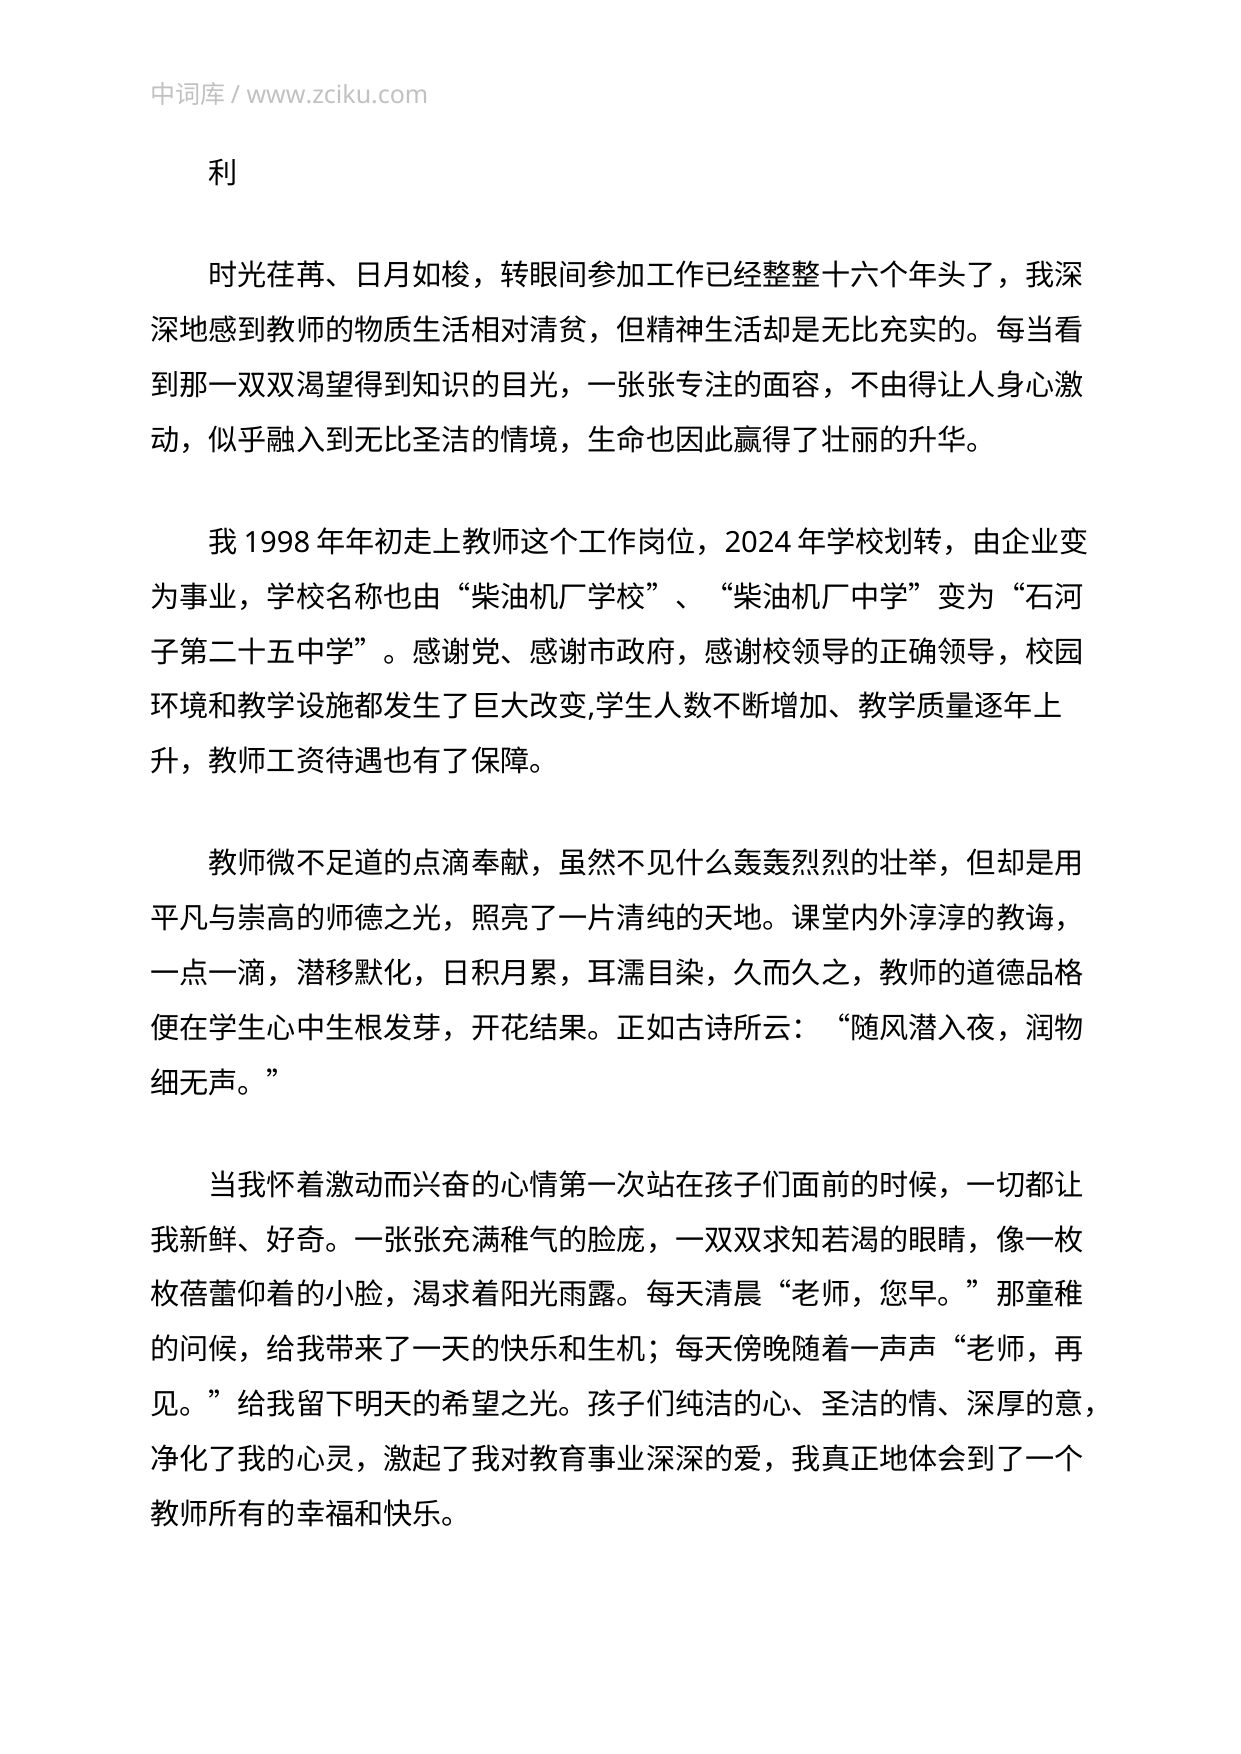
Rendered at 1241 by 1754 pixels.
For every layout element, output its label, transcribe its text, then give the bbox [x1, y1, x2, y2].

text 时光荏苒、日月如梭，转眼间参加工作已经整整十六个年头了，我深深地感到教师的物质生活相对清贫，但精神生活却是无比充实的。每当看到那一双双渴望得到知识的目光，一张张专注的面容，不由得让人身心激动，似乎融入到无比圣洁的情境，生命也因此赢得了壮丽的升华。 [150, 252, 1090, 459]
text 利 [150, 150, 1090, 192]
text 教师微不足道的点滴奉献，虽然不见什么轰轰烈烈的壮举，但却是用平凡与崇高的师德之光，照亮了一片清纯的天地。课堂内外淳淳的教诲，一点一滴，潜移默化，日积月累，耳濡目染，久而久之，教师的道德品格便在学生心中生根发芽，开花结果。正如古诗所云：“随风潜入夜，润物细无声。” [150, 840, 1090, 1102]
text 我1998年年初走上教师这个工作岗位，2024年学校划转，由企业变为事业，学校名称也由“柴油机厂学校”、“柴油机厂中学”变为“石河子第二十五中学”。感谢党、感谢市政府，感谢校领导的正确领导，校园环境和教学设施都发生了巨大改变,学生人数不断增加、教学质量逐年上升，教师工资待遇也有了保障。 [150, 518, 1090, 780]
text 当我怀着激动而兴奋的心情第一次站在孩子们面前的时候，一切都让我新鲜、好奇。一张张充满稚气的脸庞，一双双求知若渴的眼睛，像一枚枚蓓蕾仰着的小脸，渴求着阳光雨露。每天清晨“老师，您早。”那童稚的问候，给我带来了一天的快乐和生机；每天傍晚随着一声声“老师，再见。”给我留下明天的希望之光。孩子们纯洁的心、圣洁的情、深厚的意，净化了我的心灵，激起了我对教育事业深深的爱，我真正地体会到了一个教师所有的幸福和快乐。 [150, 1161, 1090, 1533]
